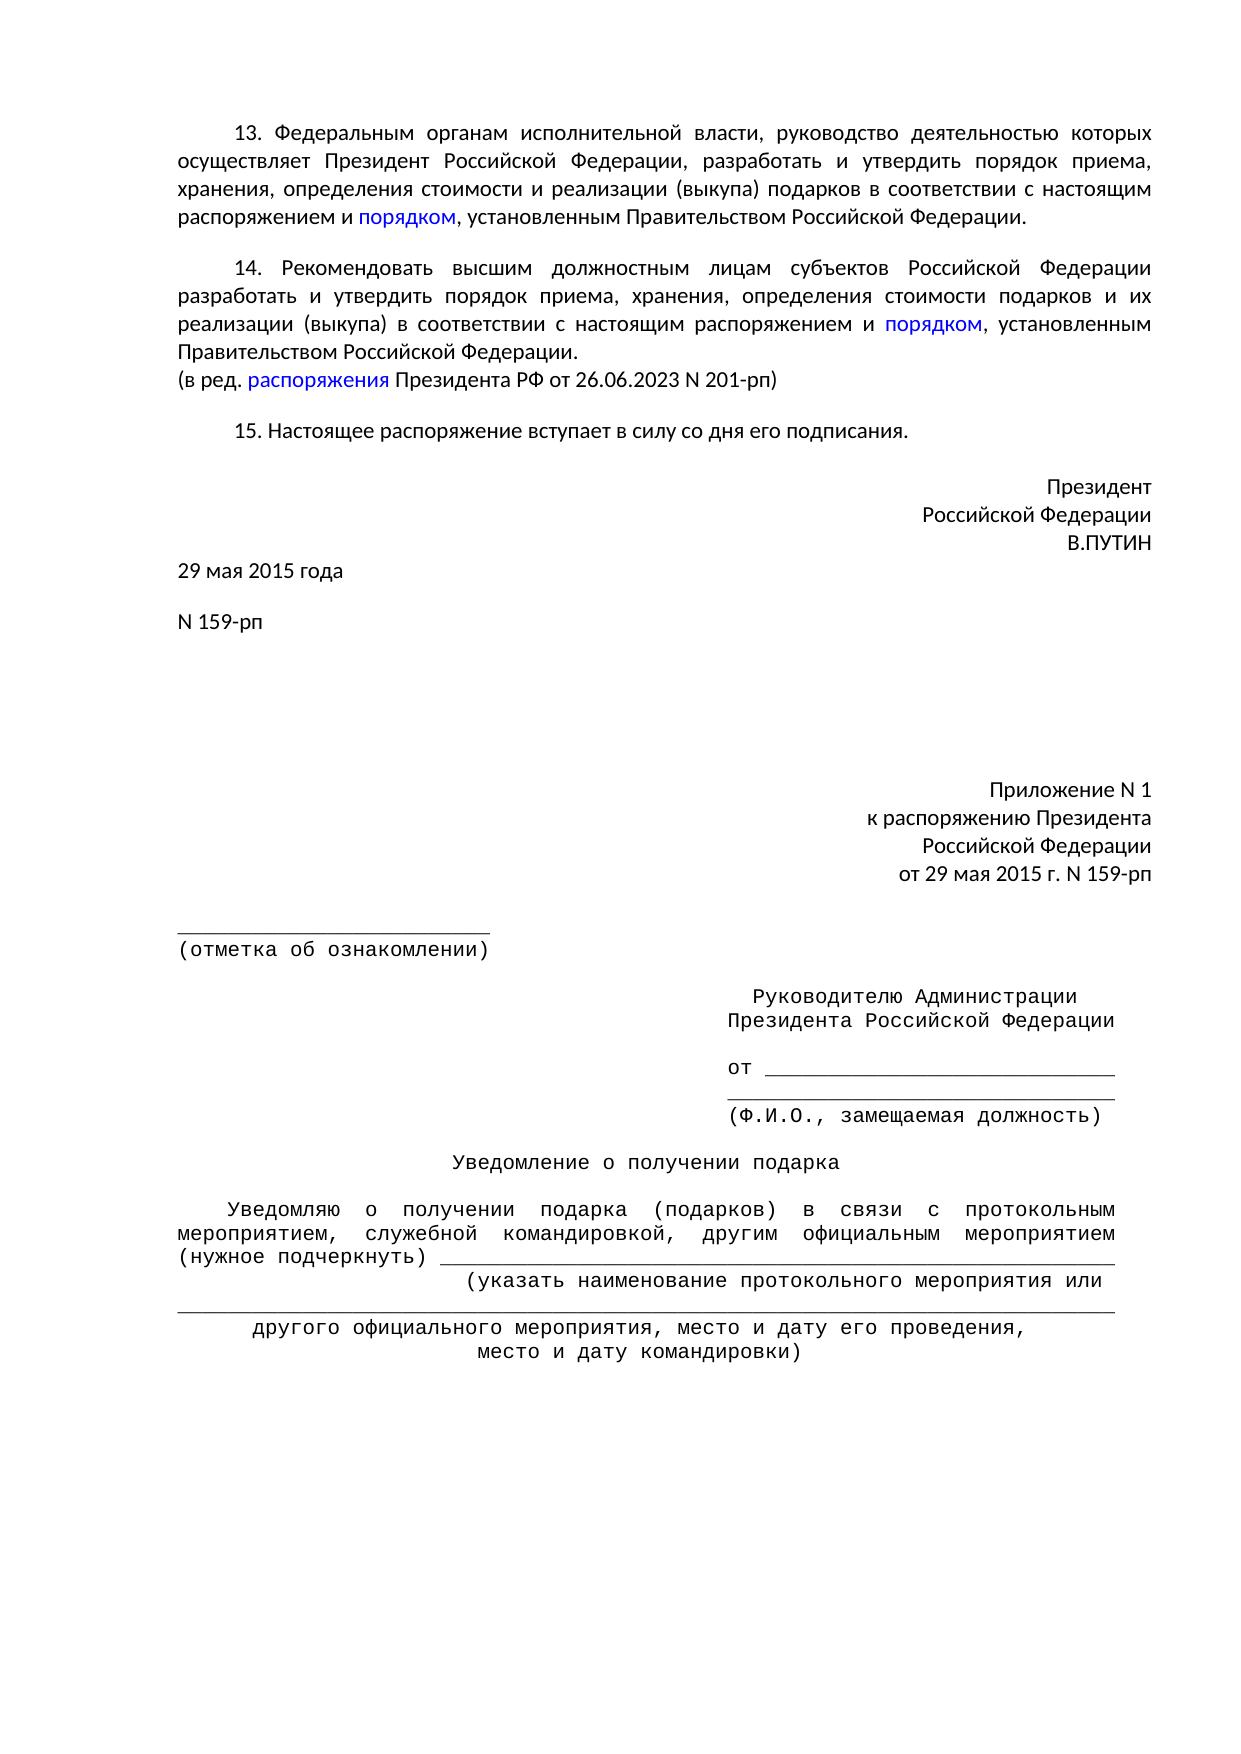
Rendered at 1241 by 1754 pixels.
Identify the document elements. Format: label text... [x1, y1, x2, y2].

text Президент [177, 472, 1152, 500]
text (нужное подчеркнуть) ______________________________________________________ [177, 1246, 1152, 1270]
text (Ф.И.О., замещаемая должность) [177, 1104, 1152, 1128]
text 14. Рекомендовать высшим должностным лицам субъектов Российской Федерации разработать и утвердить порядок приема, хранения, определения стоимости подарков и их реализации (выкупа) в соответствии с настоящим распоряжением и порядком, установленным Правительством Российской Федерации. [177, 253, 1152, 365]
text _________________________ [177, 915, 1152, 939]
text N 159-рп [177, 607, 1152, 635]
text ___________________________________________________________________________ [177, 1294, 1152, 1317]
text (отметка об ознакомлении) [177, 939, 1152, 963]
text Президента Российской Федерации [177, 1010, 1152, 1034]
text Российской Федерации [177, 500, 1152, 528]
text Российской Федерации [177, 831, 1152, 859]
text другого официального мероприятия, место и дату его проведения, [177, 1317, 1152, 1341]
text от 29 мая 2015 г. N 159-рп [177, 859, 1152, 887]
text мероприятием, служебной командировкой, другим официальным мероприятием [177, 1223, 1152, 1246]
text 13. Федеральным органам исполнительной власти, руководство деятельностью которых осуществляет Президент Российской Федерации, разработать и утвердить порядок приема, хранения, определения стоимости и реализации (выкупа) подарков в соответствии с настоящим распоряжением и порядком, установленным Правительством Российской Федерации. [177, 118, 1152, 230]
text Уведомляю о получении подарка (подарков) в связи с протокольным [177, 1199, 1152, 1223]
text от ____________________________ [177, 1057, 1152, 1081]
text Приложение N 1 [177, 775, 1152, 803]
text 29 мая 2015 года [177, 556, 1152, 584]
text место и дату командировки) [177, 1341, 1152, 1365]
text 15. Настоящее распоряжение вступает в силу со дня его подписания. [177, 416, 1152, 444]
text Уведомление о получении подарка [177, 1152, 1152, 1176]
text (указать наименование протокольного мероприятия или [177, 1270, 1152, 1294]
text В.ПУТИН [177, 528, 1152, 556]
text к распоряжению Президента [177, 803, 1152, 831]
text Руководителю Администрации [177, 986, 1152, 1010]
text (в ред. распоряжения Президента РФ от 26.06.2023 N 201-рп) [177, 365, 1152, 393]
text _______________________________ [177, 1081, 1152, 1104]
